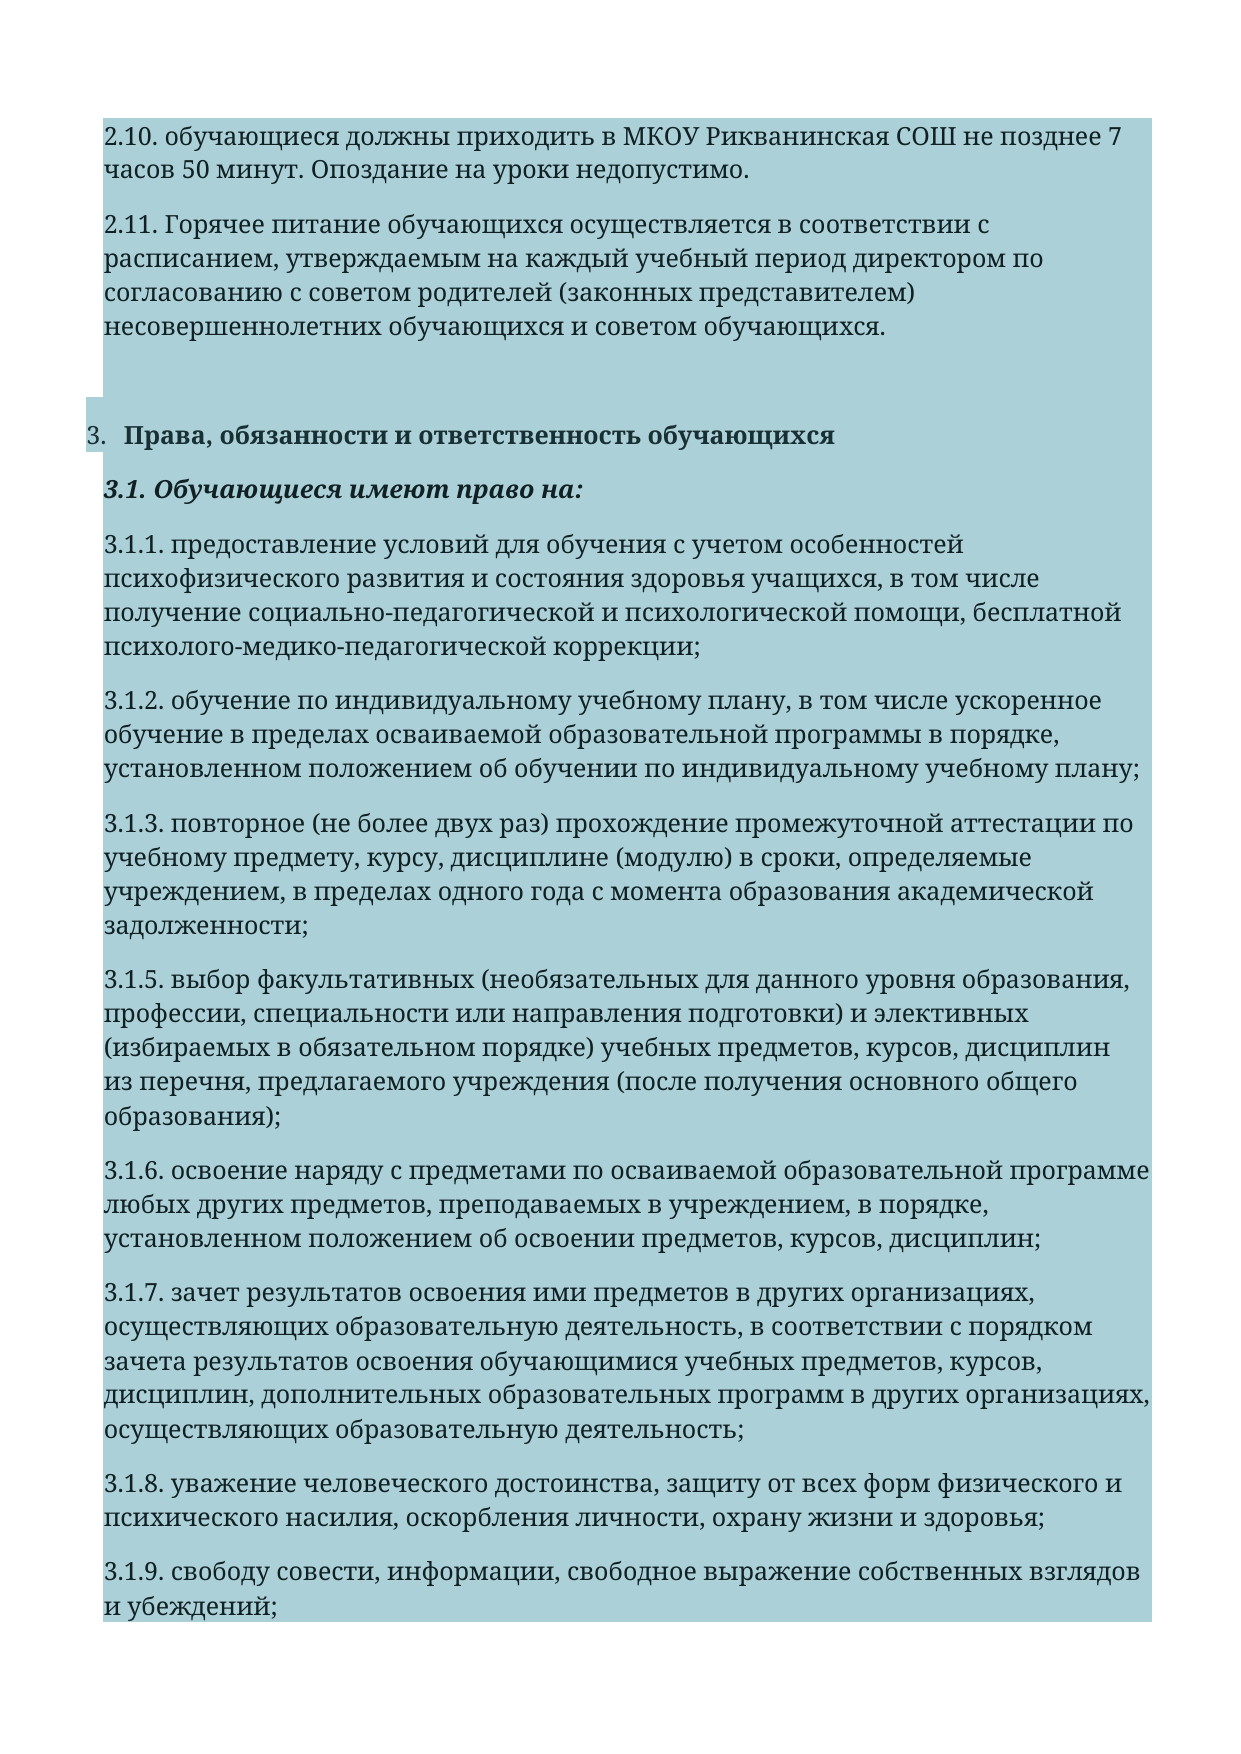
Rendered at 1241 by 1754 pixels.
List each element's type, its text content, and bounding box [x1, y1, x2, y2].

text 3.1.2. обучение по индивидуальному учебному плану, в том числе ускоренное обучение в пределах осваиваемой образовательной программы в порядке, установленном положением об обучении по индивидуальному учебному плану; [103, 683, 1152, 785]
text 3.1.9. свободу совести, информации, свободное выражение собственных взглядов и убеждений; [103, 1554, 1152, 1622]
text 3.1.8. уважение человеческого достоинства, защиту от всех форм физического и психического насилия, оскорбления личности, охрану жизни и здоровья; [103, 1466, 1152, 1534]
text 3.1.5. выбор факультативных (необязательных для данного уровня образования, профессии, специальности или направления подготовки) и элективных (избираемых в обязательном порядке) учебных предметов, курсов, дисциплин из перечня, предлагаемого учреждения (после получения основного общего образования); [103, 962, 1152, 1132]
text 3.1.3. повторное (не более двух раз) прохождение промежуточной аттестации по учебному предмету, курсу, дисциплине (модулю) в сроки, определяемые учреждением, в пределах одного года с момента образования академической задолженности; [103, 805, 1152, 942]
text 3.1.6. освоение наряду с предметами по осваиваемой образовательной программе любых других предметов, преподаваемых в учреждением, в порядке, установленном положением об освоении предметов, курсов, дисциплин; [103, 1152, 1152, 1255]
text 3.1.1. предоставление условий для обучения с учетом особенностей психофизического развития и состояния здоровья учащихся, в том числе получение социально-педагогической и психологической помощи, бесплатной психолого-медико-педагогической коррекции; [103, 526, 1152, 662]
list Права, обязанности и ответственность обучающихся [86, 417, 1152, 452]
text 2.11. Горячее питание обучающихся осуществляется в соответствии с расписанием, утверждаемым на каждый учебный период директором по согласованию с советом родителей (законных представителем) несовершеннолетних обучающихся и советом обучающихся. [103, 207, 1152, 343]
text 3.1.7. зачет результатов освоения ими предметов в других организациях, осуществляющих образовательную деятельность, в соответствии с порядком зачета результатов освоения обучающимися учебных предметов, курсов, дисциплин, дополнительных образовательных программ в других организациях, осуществляющих образовательную деятельность; [103, 1275, 1152, 1445]
text 2.10. обучающиеся должны приходить в МКОУ Рикванинская СОШ не позднее 7 часов 50 минут. Опоздание на уроки недопустимо. [103, 118, 1152, 186]
text 3.1. Обучающиеся имеют право на: [103, 472, 1152, 506]
